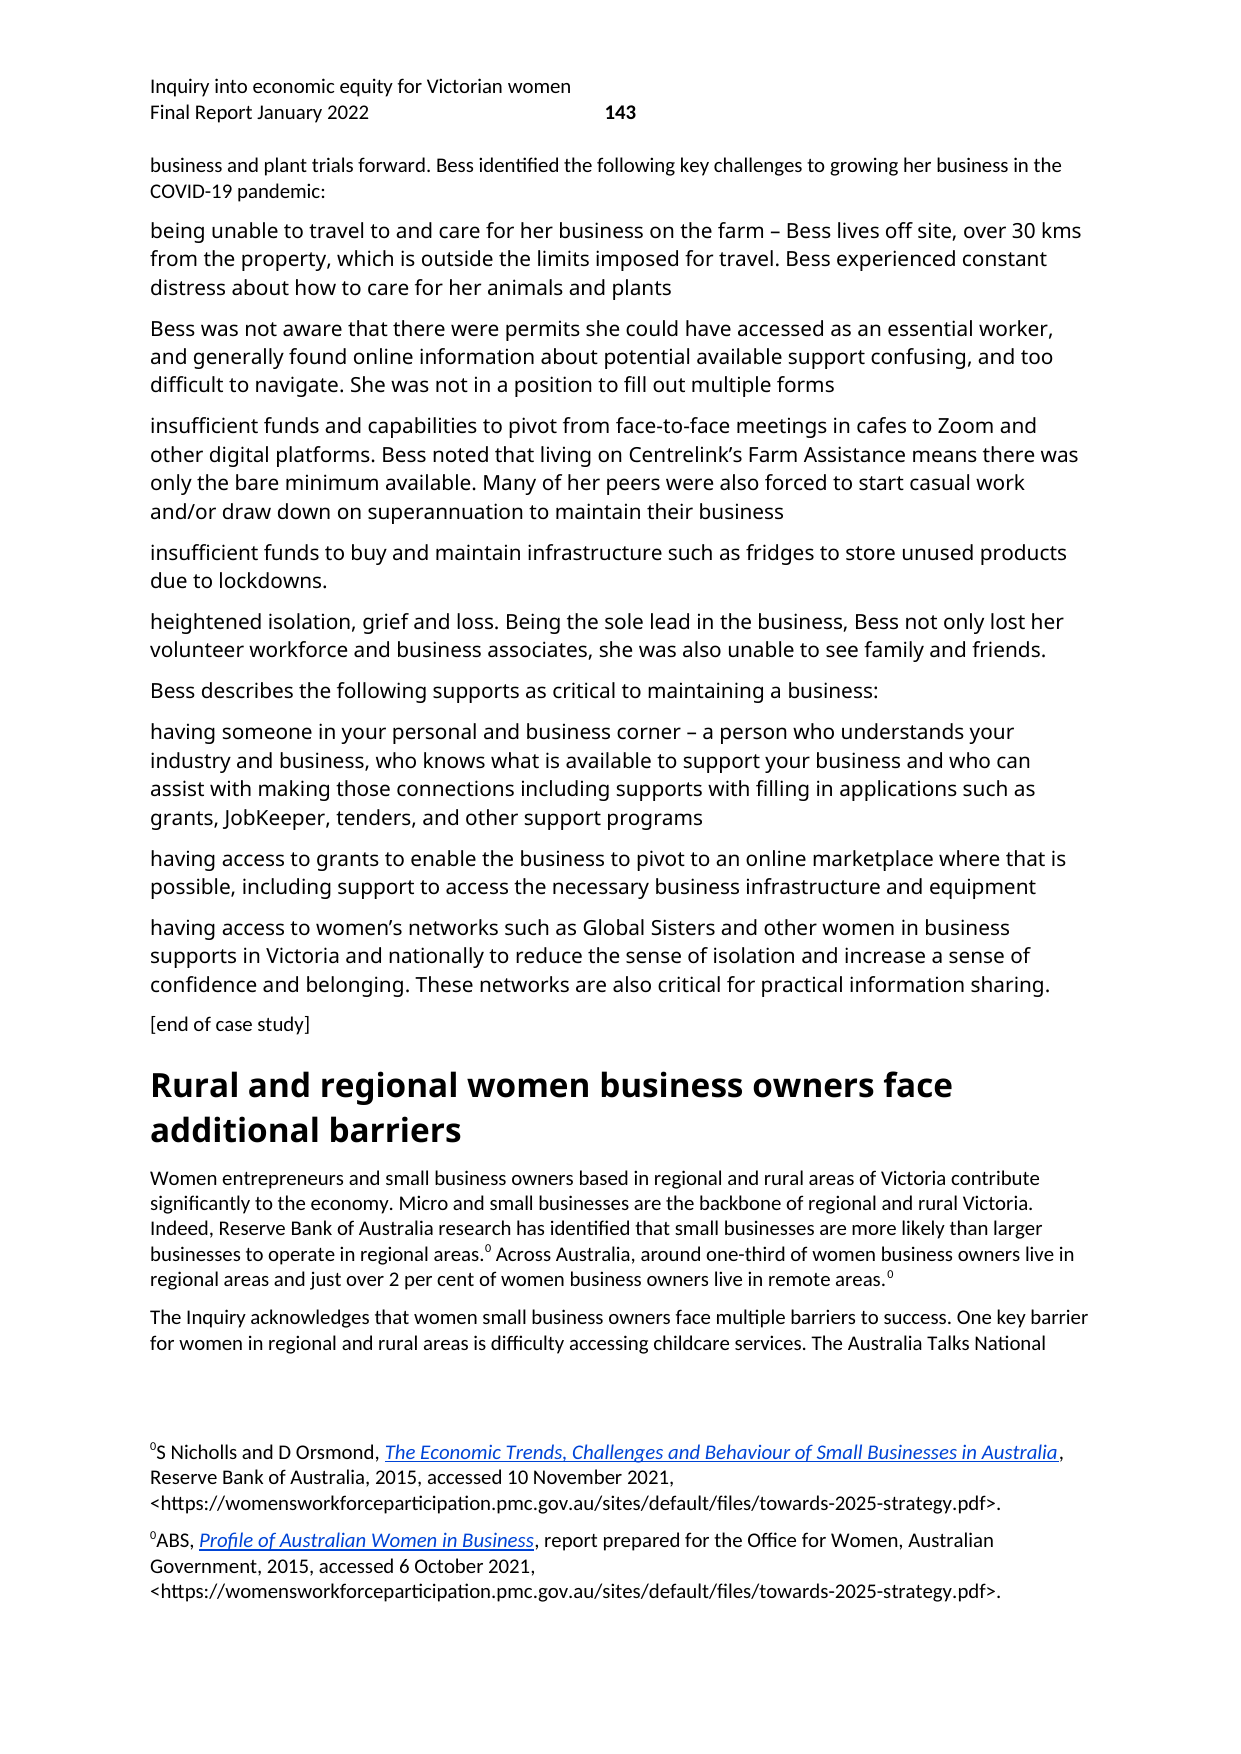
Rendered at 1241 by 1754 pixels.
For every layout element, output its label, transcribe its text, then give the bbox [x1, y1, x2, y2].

text being unable to travel to and care for her business on the farm – Bess lives off site, over 30 kms from the property, which is outside the limits imposed for travel. Bess experienced constant distress about how to care for her animals and plants [150, 216, 1090, 301]
text Bess was not aware that there were permits she could have accessed as an essential worker, and generally found online information about potential available support confusing, and too difficult to navigate. She was not in a position to fill out multiple forms [150, 314, 1090, 399]
text having access to grants to enable the business to pivot to an online marketplace where that is possible, including support to access the necessary business infrastructure and equipment [150, 844, 1090, 901]
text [150, 1304, 1090, 1355]
text Women entrepreneurs and small business owners based in regional and rural areas of Victoria contribute significantly to the economy. Micro and small businesses are the backbone of regional and rural Victoria. Indeed, Reserve Bank of Australia research has identified that small businesses are more likely than larger businesses to operate in regional areas. Across Australia, around one-third of women business owners live in regional areas and just over 2 per cent of women business owners live in remote areas. [150, 1165, 1090, 1292]
text insufficient funds and capabilities to pivot from face-to-face meetings in cafes to Zoom and other digital platforms. Bess noted that living on Centrelink’s Farm Assistance means there was only the bare minimum available. Many of her peers were also forced to start casual work and/or draw down on superannuation to maintain their business [150, 412, 1090, 525]
text Bess describes the following supports as critical to maintaining a business: [150, 677, 1090, 705]
text having access to women’s networks such as Global Sisters and other women in business supports in Victoria and nationally to reduce the sense of isolation and increase a sense of confidence and belonging. These networks are also critical for practical information sharing. [150, 913, 1090, 998]
text heightened isolation, grief and loss. Being the sole lead in the business, Bess not only lost her volunteer workforce and business associates, she was also unable to see family and friends. [150, 607, 1090, 664]
text having someone in your personal and business corner – a person who understands your industry and business, who knows what is available to support your business and who can assist with making those connections including supports with filling in applications such as grants, JobKeeper, tenders, and other support programs [150, 717, 1090, 831]
text insufficient funds to buy and maintain infrastructure such as fridges to store unused products due to lockdowns. [150, 538, 1090, 595]
subtitle Rural and regional women business owners face additional barriers [150, 1061, 1090, 1152]
text In addition to building a cafe, Bess had also been trialling a particular plant for market. While Bess remains excited about expanding into the plant market, she decided to slow her business activity down due to COVID-19 restrictions that significantly reduced her free movement and workforce as well as her capacity to drive the business and plant trials forward. Bess identified the following key challenges to growing her business in the COVID-19 pandemic: [150, 153, 1090, 203]
text [end of case study] [150, 1011, 1090, 1036]
